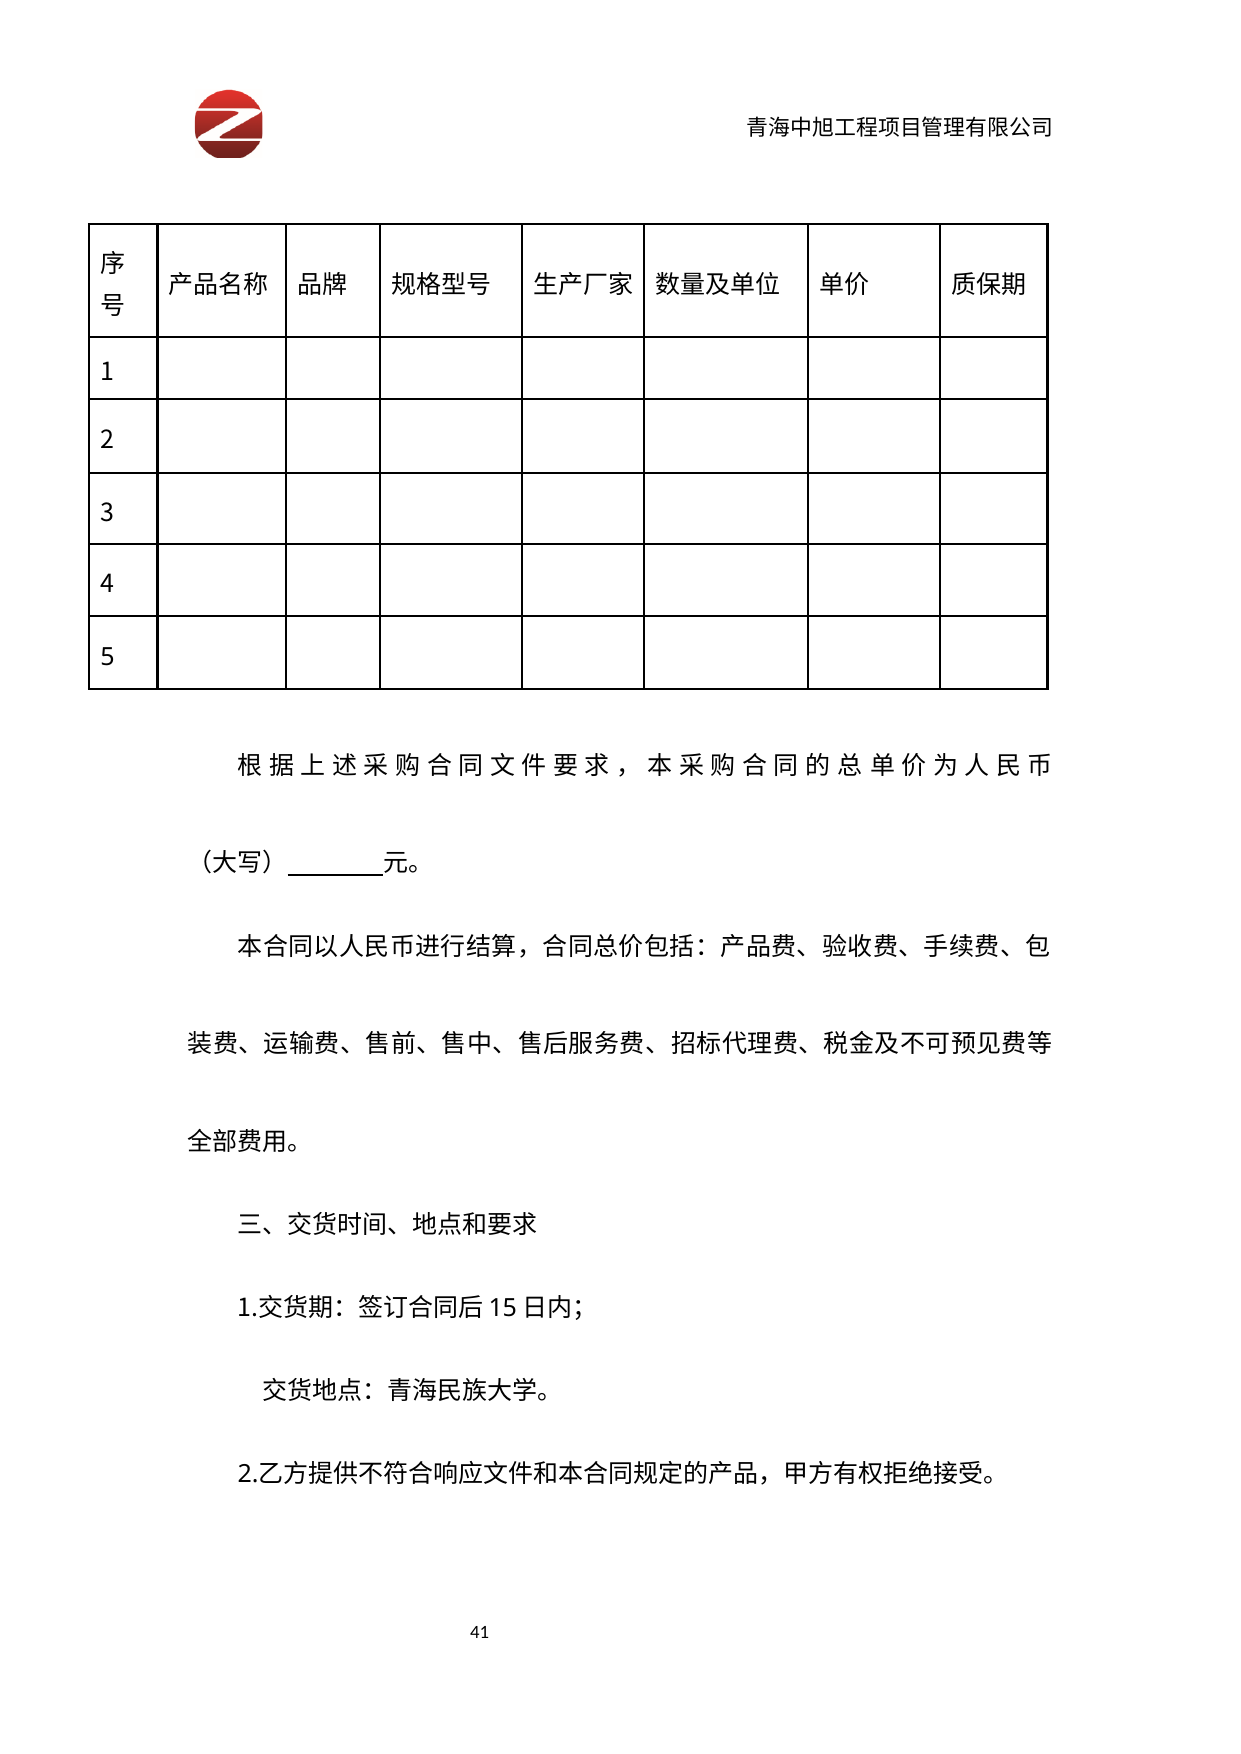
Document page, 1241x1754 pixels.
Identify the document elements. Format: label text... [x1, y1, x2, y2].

text 1.交货期：签订合同后15日内； [187, 1273, 1053, 1338]
picture [193, 89, 262, 156]
table_cell [809, 617, 939, 688]
table_cell 5 [90, 617, 156, 688]
table_cell [159, 400, 285, 472]
table_cell 1 [90, 338, 156, 398]
table_cell [287, 617, 379, 688]
table_cell 4 [90, 545, 156, 615]
table_cell [523, 400, 643, 472]
table_header 品牌 [287, 225, 379, 336]
table_cell [941, 545, 1046, 615]
table_header 规格型号 [381, 225, 521, 336]
table_cell [809, 474, 939, 543]
table_cell [809, 338, 939, 398]
table_cell [381, 617, 521, 688]
table_cell [381, 338, 521, 398]
table_cell [381, 400, 521, 472]
table_cell [941, 617, 1046, 688]
table_cell [941, 338, 1046, 398]
table_cell [287, 545, 379, 615]
table_cell [159, 474, 285, 543]
table_cell [287, 474, 379, 543]
table_cell [287, 338, 379, 398]
text 交货地点：青海民族大学。 [187, 1356, 1053, 1421]
table_cell [523, 545, 643, 615]
table_cell [809, 545, 939, 615]
table_cell [645, 474, 807, 543]
text 根据上述采购合同文件要求，本采购合同的总单价为人民币 （大写） 元。 [187, 211, 1053, 893]
table_cell [645, 617, 807, 688]
table_cell [381, 545, 521, 615]
table_cell [523, 338, 643, 398]
text 本合同以人民币进行结算，合同总价包括：产品费、验收费、手续费、包装费、运输费、售前、售中、售后服务费、招标代理费、税金及不可预见费等全部费用。 [187, 912, 1053, 1172]
text 2.乙方提供不符合响应文件和本合同规定的产品，甲方有权拒绝接受。 [187, 1439, 1053, 1504]
table_cell [381, 474, 521, 543]
table_cell [645, 545, 807, 615]
table_cell [645, 338, 807, 398]
table_cell [287, 400, 379, 472]
table_cell 3 [90, 474, 156, 543]
table_cell [159, 545, 285, 615]
table_cell [941, 474, 1046, 543]
table_header 质保期 [941, 225, 1046, 336]
text 三、交货时间、地点和要求 [187, 1190, 1053, 1255]
table_header 产品名称 [159, 225, 285, 336]
table_header 单价 [809, 225, 939, 336]
table_cell 2 [90, 400, 156, 472]
table_header 序号 [90, 225, 156, 336]
table_cell [941, 400, 1046, 472]
table_header 生产厂家 [523, 225, 643, 336]
table_cell [645, 400, 807, 472]
table_header 数量及单位 [645, 225, 807, 336]
table_cell [809, 400, 939, 472]
table_cell [523, 474, 643, 543]
table_cell [159, 617, 285, 688]
table_cell [159, 338, 285, 398]
table_cell [523, 617, 643, 688]
